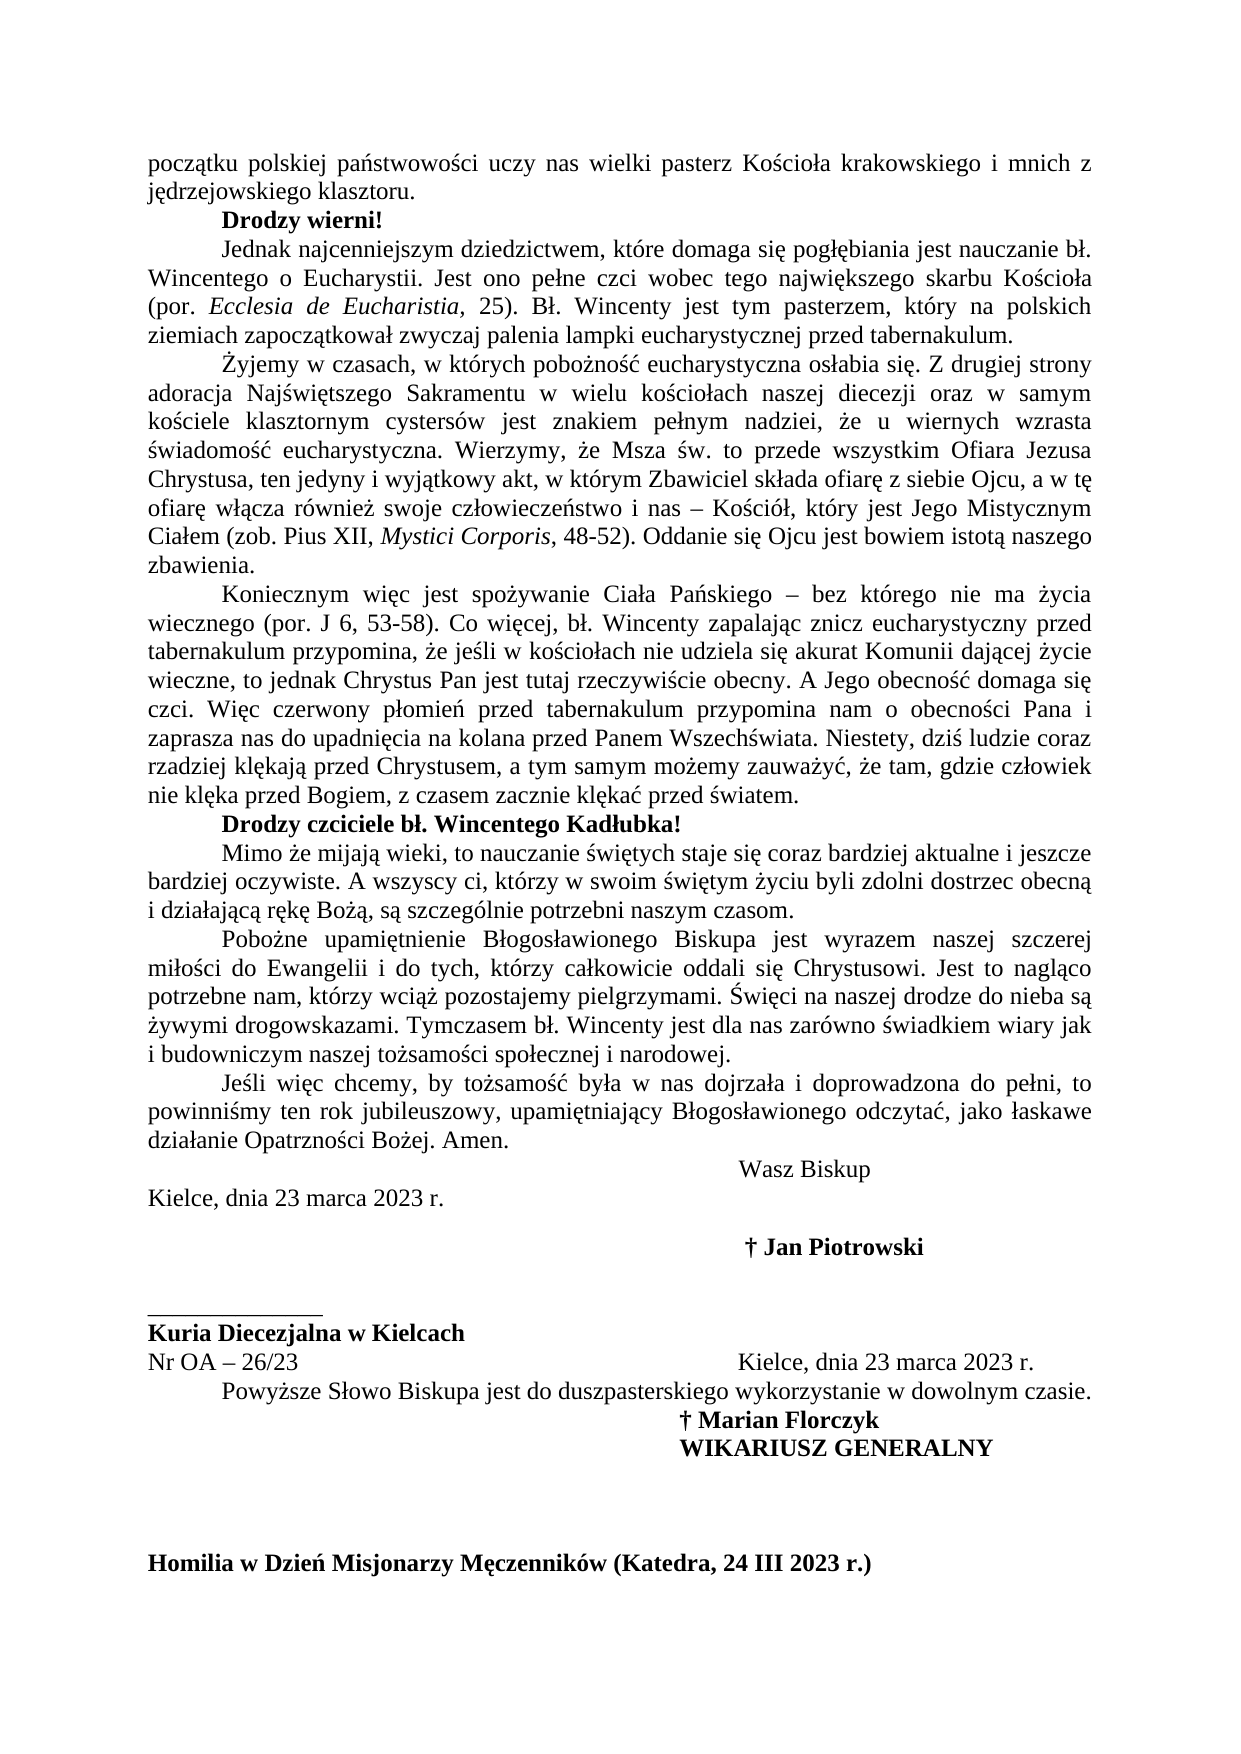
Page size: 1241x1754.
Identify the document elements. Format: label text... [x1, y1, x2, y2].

text † Marian Florczyk [679, 1405, 1093, 1433]
text † Jan Piotrowski [738, 1232, 1093, 1261]
text Kuria Diecezjalna w Kielcach [148, 1318, 1093, 1347]
text Pobożne upamiętnienie Błogosławionego Biskupa jest wyrazem naszej szczerej miłości do Ewangelii i do tych, którzy całkowicie oddali się Chrystusowi. Jest to nagląco potrzebne nam, którzy wciąż pozostajemy pielgrzymami. Święci na naszej drodze do nieba są żywymi drogowskazami. Tymczasem bł. Wincenty jest dla nas zarówno świadkiem wiary jak i budowniczym naszej tożsamości społecznej i narodowej. [148, 924, 1093, 1068]
text ______________ [148, 1290, 1093, 1318]
text Drodzy wierni! [148, 205, 1093, 234]
text Homilia w Dzień Misjonarzy Męczenników (Katedra, 24 III 2023 r.) [148, 1548, 1093, 1577]
text WIKARIUSZ GENERALNY [679, 1433, 1093, 1462]
text Żyjemy w czasach, w których pobożność eucharystyczna osłabia się. Z drugiej strony adoracja Najświętszego Sakramentu w wielu kościołach naszej diecezji oraz w samym kościele klasztornym cystersów jest znakiem pełnym nadziei, że u wiernych wzrasta świadomość eucharystyczna. Wierzymy, że Msza św. to przede wszystkim Ofiara Jezusa Chrystusa, ten jedyny i wyjątkowy akt, w którym Zbawiciel składa ofiarę z siebie Ojcu, a w tę ofiarę włącza również swoje człowieczeństwo i nas – Kościół, który jest Jego Mistycznym Ciałem (zob. Pius XII, Mystici Corporis, 48-52). Oddanie się Ojcu jest bowiem istotą naszego zbawienia. [148, 349, 1093, 579]
text Mimo że mijają wieki, to nauczanie świętych staje się coraz bardziej aktualne i jeszcze bardziej oczywiste. A wszyscy ci, którzy w swoim świętym życiu byli zdolni dostrzec obecną i działającą rękę Bożą, są szczególnie potrzebni naszym czasom. [148, 838, 1093, 924]
text Jednak najcenniejszym dziedzictwem, które domaga się pogłębiania jest nauczanie bł. Wincentego o Eucharystii. Jest ono pełne czci wobec tego największego skarbu Kościoła (por. Ecclesia de Eucharistia, 25). Bł. Wincenty jest tym pasterzem, który na polskich ziemiach zapoczątkował zwyczaj palenia lampki eucharystycznej przed tabernakulum. [148, 234, 1093, 349]
text Powyższe Słowo Biskupa jest do duszpasterskiego wykorzystanie w dowolnym czasie. [148, 1376, 1093, 1405]
text Jeśli więc chcemy, by tożsamość była w nas dojrzała i doprowadzona do pełni, to powinniśmy ten rok jubileuszowy, upamiętniający Błogosławionego odczytać, jako łaskawe działanie Opatrzności Bożej. Amen. [148, 1068, 1093, 1154]
text Koniecznym więc jest spożywanie Ciała Pańskiego – bez którego nie ma życia wiecznego (por. J 6, 53-58). Co więcej, bł. Wincenty zapalając znicz eucharystyczny przed tabernakulum przypomina, że jeśli w kościołach nie udziela się akurat Komunii dającej życie wieczne, to jednak Chrystus Pan jest tutaj rzeczywiście obecny. A Jego obecność domaga się czci. Więc czerwony płomień przed tabernakulum przypomina nam o obecności Pana i zaprasza nas do upadnięcia na kolana przed Panem Wszechświata. Niestety, dziś ludzie coraz rzadziej klękają przed Chrystusem, a tym samym możemy zauważyć, że tam, gdzie człowiek nie klęka przed Bogiem, z czasem zacznie klękać przed światem. [148, 579, 1093, 809]
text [148, 148, 1093, 205]
text Drodzy czciciele bł. Wincentego Kadłubka! [148, 809, 1093, 838]
text Wasz Biskup [738, 1154, 1093, 1183]
text Kielce, dnia 23 marca 2023 r. [148, 1183, 1093, 1211]
text Nr OA – 26/23 Kielce, dnia 23 marca 2023 r. [148, 1347, 1093, 1376]
